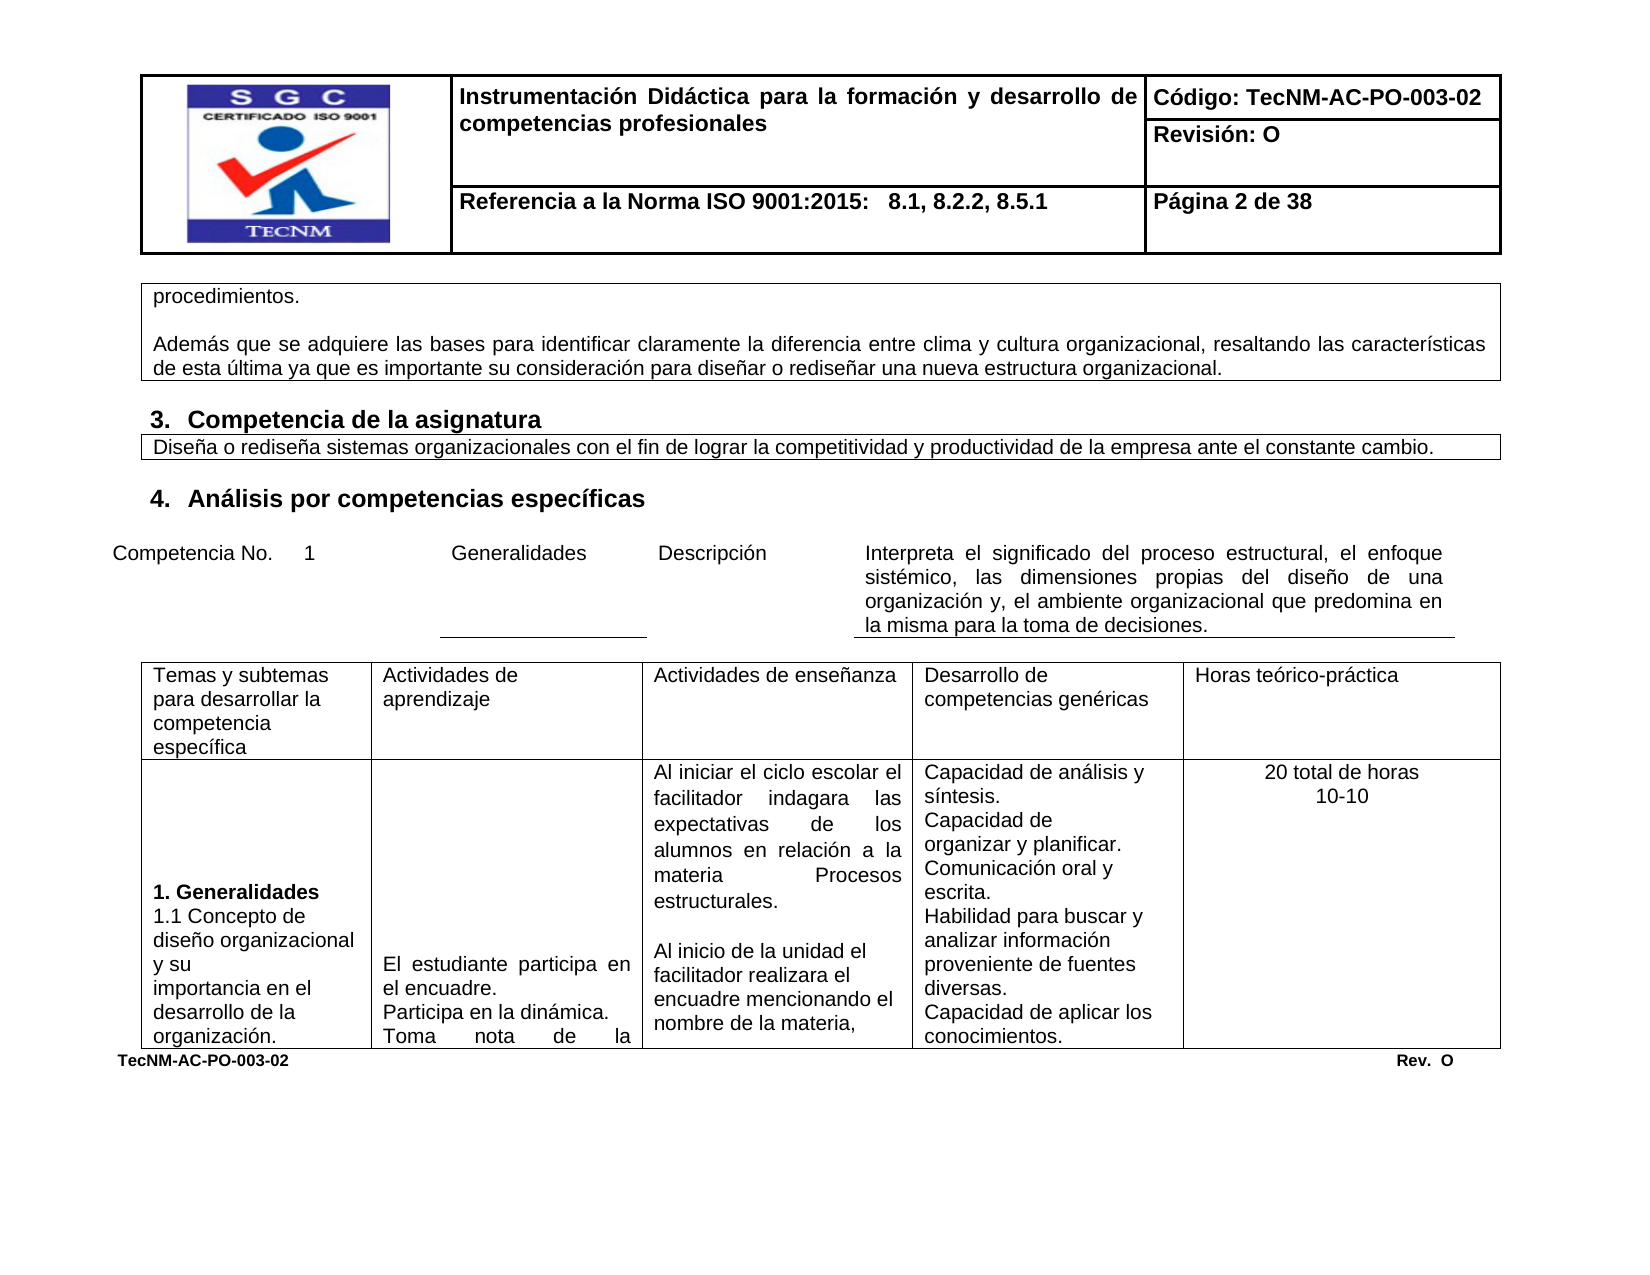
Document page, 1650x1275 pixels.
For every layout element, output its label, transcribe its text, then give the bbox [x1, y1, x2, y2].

list Análisis por competencias específicas [150, 484, 1561, 512]
table_cell 20 total de horas 10-10 [1184, 760, 1500, 1047]
picture [186, 84, 391, 244]
table_header Temas y subtemas para desarrollar la competencia específica [142, 663, 371, 759]
table_header Descripción [647, 541, 853, 637]
table_header Actividades de enseñanza [643, 663, 912, 759]
table_header Horas teórico-práctica [1184, 663, 1500, 759]
table_header Desarrollo de competencias genéricas [913, 663, 1183, 759]
table_header Competencia No. [101, 541, 292, 637]
list Competencia de la asignatura [150, 405, 1561, 434]
table_header Actividades de aprendizaje [372, 663, 642, 759]
table_header 1 [292, 541, 440, 637]
table_header Generalidades [440, 541, 647, 637]
table_header Interpreta el significado del proceso estructural, el enfoque sistémico, las dimensiones propias del diseño de una organización y, el ambiente organizacional que predomina en la misma para la toma de decisiones. [854, 541, 1455, 637]
table_header Diseña o rediseña sistemas organizacionales con el fin de lograr la competitividad y productividad de la empresa ante el constante cambio. [142, 435, 1500, 459]
